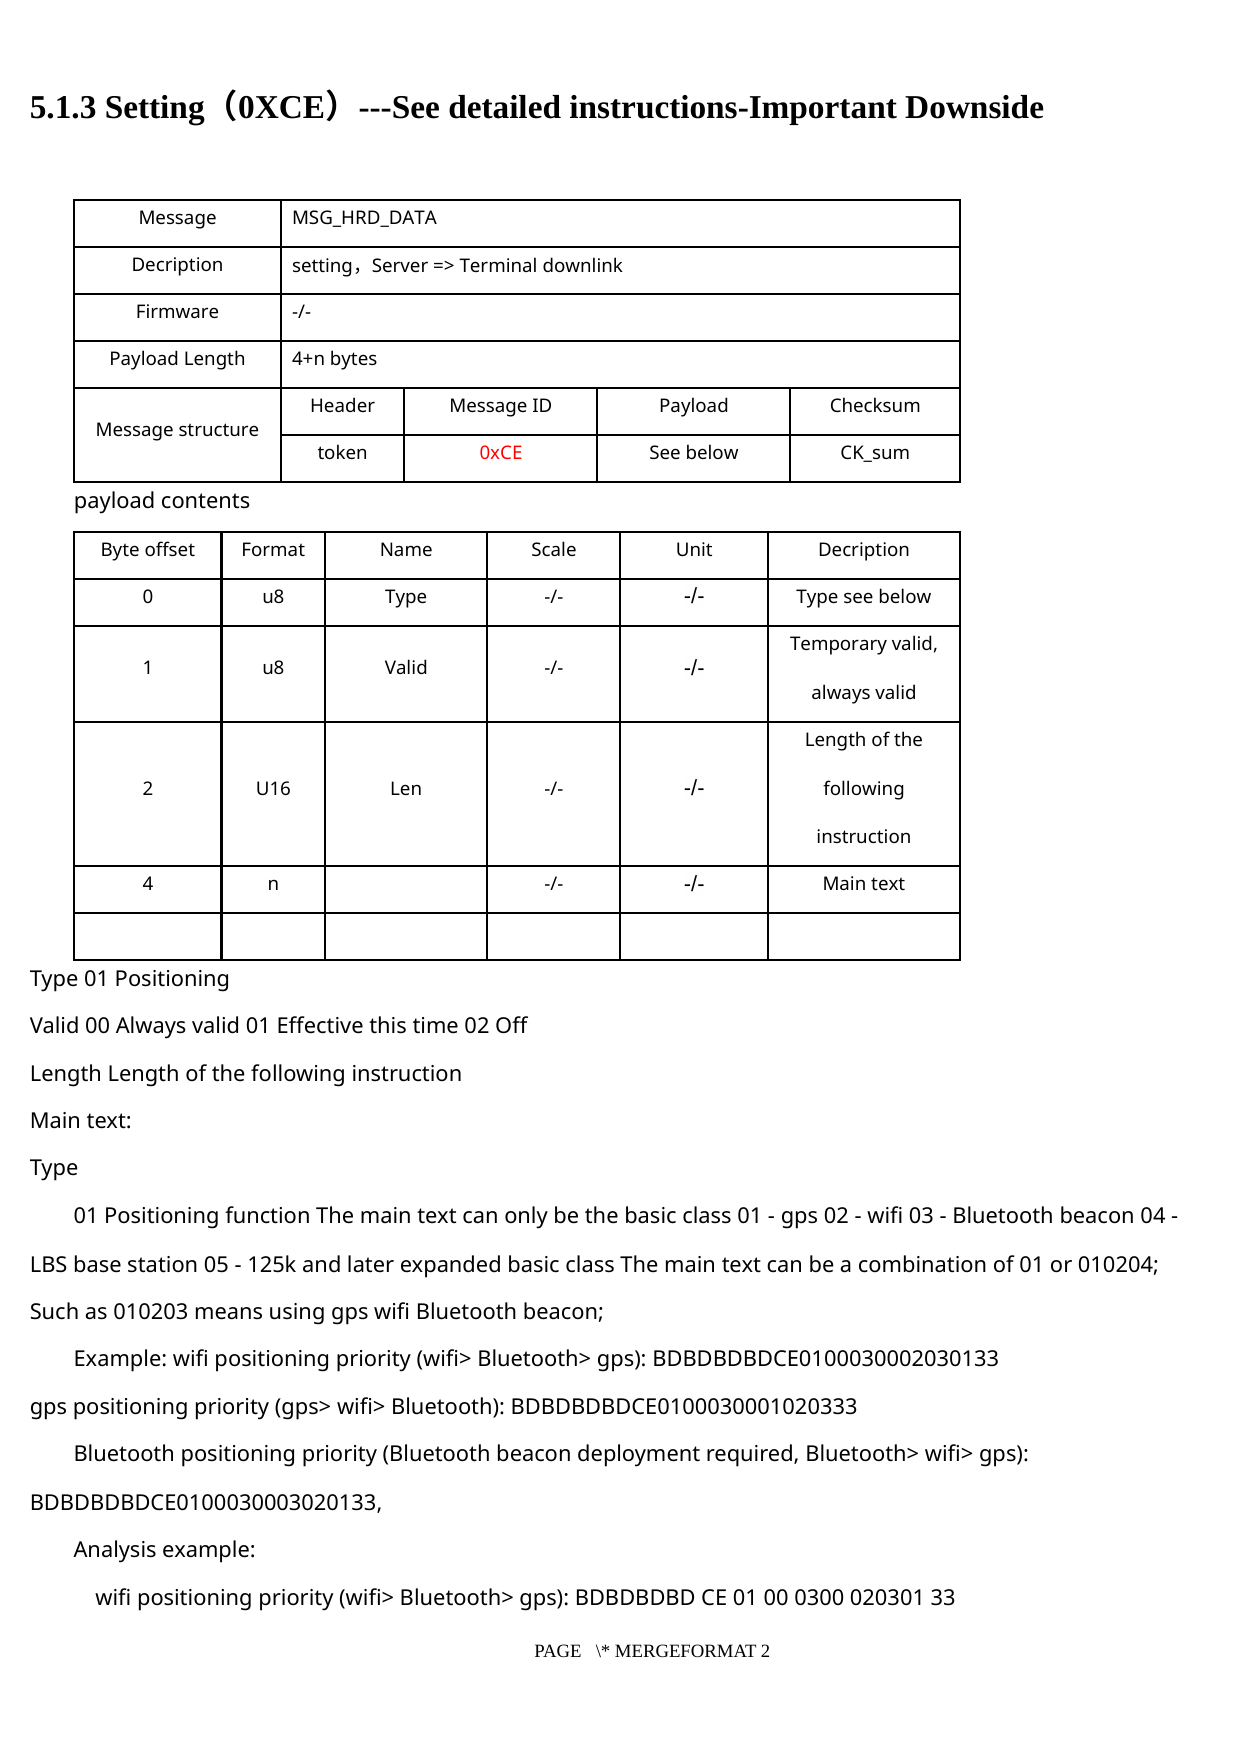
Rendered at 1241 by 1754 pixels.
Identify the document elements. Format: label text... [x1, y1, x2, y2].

text Analysis example: [29, 1533, 1211, 1565]
table_cell 0xCE [405, 436, 596, 481]
table_cell See below [598, 436, 789, 481]
table_cell Main text [769, 867, 959, 912]
table_cell [326, 914, 486, 959]
table_cell [75, 914, 220, 959]
table_cell [621, 914, 767, 959]
text Type [29, 1151, 1211, 1183]
table_cell u8 [223, 627, 324, 721]
table_cell -/- [488, 627, 619, 721]
table_cell -/- [488, 580, 619, 625]
table_cell Valid [326, 627, 486, 721]
table_cell 4+n bytes [282, 342, 959, 387]
table_cell n [223, 867, 324, 912]
table_cell CK_sum [791, 436, 959, 481]
text Type 01 Positioning [29, 961, 1211, 994]
table_cell -/- [621, 723, 767, 865]
table_cell 0 [75, 580, 220, 625]
text Example: wifi positioning priority (wifi> Bluetooth> gps): BDBDBDBDCE0100030002030133 [29, 1342, 1211, 1374]
table_header Decription [769, 533, 959, 578]
subtitle 5.1.3 Setting（0XCE）---See detailed instructions-Important Downside [29, 71, 1211, 136]
table_cell Length of the following instruction [769, 723, 959, 865]
table_header Unit [621, 533, 767, 578]
text gps positioning priority (gps> wifi> Bluetooth): BDBDBDBDCE0100030001020333 [29, 1389, 1211, 1422]
table_cell u8 [223, 580, 324, 625]
table_cell token [282, 436, 403, 481]
table_header Format [223, 533, 324, 578]
text Such as 010203 means using gps wifi Bluetooth beacon; [29, 1294, 1211, 1327]
table_cell -/- [621, 627, 767, 721]
table_header Byte offset [75, 533, 220, 578]
table_cell -/- [621, 867, 767, 912]
table_cell Len [326, 723, 486, 865]
table_cell U16 [223, 723, 324, 865]
text wifi positioning priority (wifi> Bluetooth> gps): BDBDBDBD CE 01 00 0300 020301 33 [29, 1580, 1211, 1613]
table_cell [769, 914, 959, 959]
table_header Scale [488, 533, 619, 578]
table_cell Type see below [769, 580, 959, 625]
text Valid 00 Always valid 01 Effective this time 02 Off [29, 1009, 1211, 1041]
text Bluetooth positioning priority (Bluetooth beacon deployment required, Bluetooth> wifi> gps): BDBDBDBDCE0100030003020133, [29, 1437, 1211, 1518]
text Main text: [29, 1104, 1211, 1136]
table_cell Payload Length [75, 342, 280, 387]
table_cell Decription [75, 248, 280, 293]
table_cell -/- [488, 723, 619, 865]
table_cell Message ID [405, 389, 596, 434]
table_cell Checksum [791, 389, 959, 434]
table_header Message [75, 201, 280, 246]
table_cell Temporary valid, always valid [769, 627, 959, 721]
table_cell Payload [598, 389, 789, 434]
table_header Name [326, 533, 486, 578]
table_cell 1 [75, 627, 220, 721]
table_cell -/- [621, 580, 767, 625]
table_header MSG_HRD_DATA [282, 201, 959, 246]
table_cell [223, 914, 324, 959]
table_cell -/- [488, 867, 619, 912]
table_cell Message structure [75, 389, 280, 481]
table_cell 2 [75, 723, 220, 865]
table_cell setting，Server => Terminal downlink [282, 248, 959, 293]
table_cell 4 [75, 867, 220, 912]
text Length Length of the following instruction [29, 1056, 1211, 1089]
text 01 Positioning function The main text can only be the basic class 01 - gps 02 - wifi 03 - Bluetooth beacon 04 - LBS base station 05 - 125k and later expanded basic class The main text can be a combination of 01 or 010204; [29, 1198, 1211, 1280]
table_cell Type [326, 580, 486, 625]
list payload contents [74, 483, 1211, 516]
table_cell [488, 914, 619, 959]
table_cell Firmware [75, 295, 280, 340]
table_cell [326, 867, 486, 912]
table_cell Header [282, 389, 403, 434]
table_cell -/- [282, 295, 959, 340]
